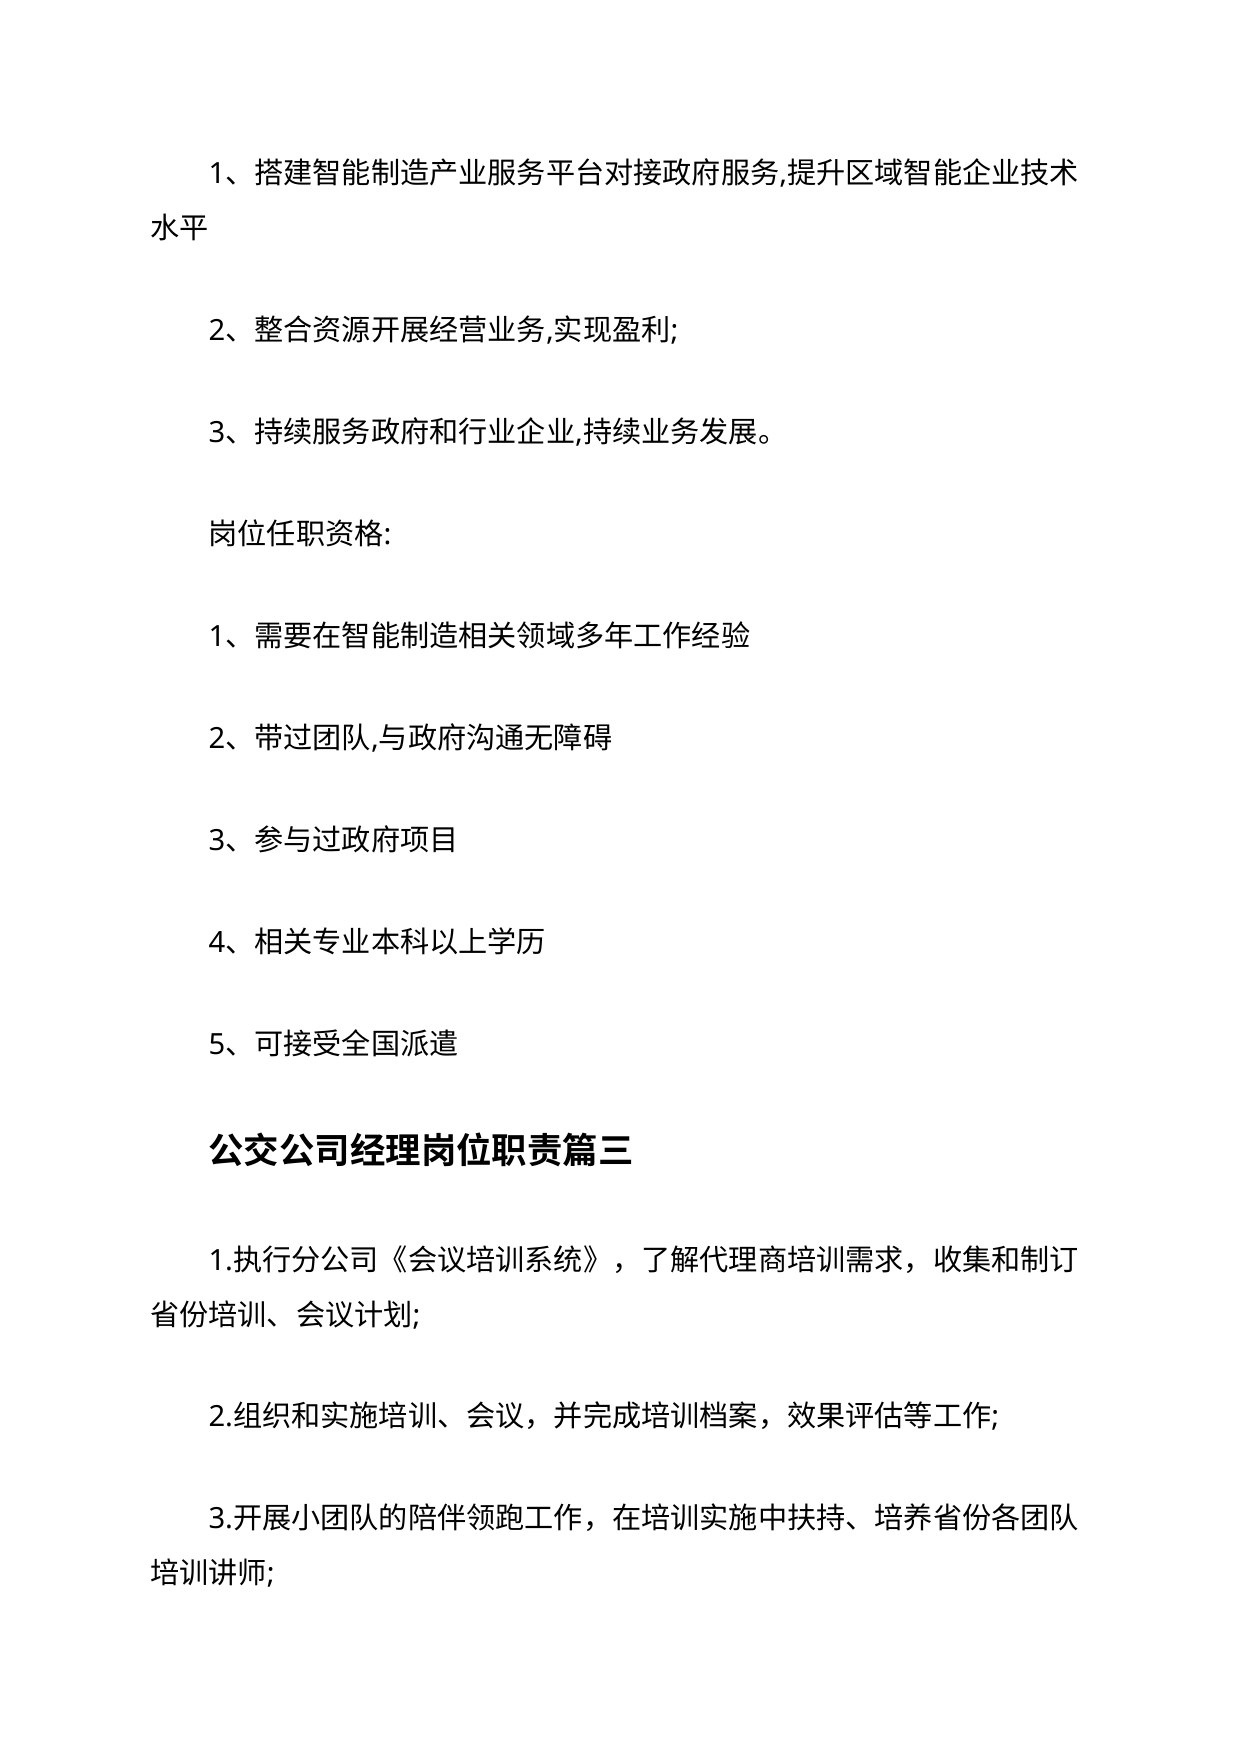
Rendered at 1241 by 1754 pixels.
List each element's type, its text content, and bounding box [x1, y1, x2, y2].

text 2、整合资源开展经营业务,实现盈利; [150, 307, 1090, 349]
text 1、搭建智能制造产业服务平台对接政府服务,提升区域智能企业技术水平 [150, 150, 1090, 247]
text 2.组织和实施培训、会议，并完成培训档案，效果评估等工作; [150, 1393, 1090, 1435]
text 1、需要在智能制造相关领域多年工作经验 [150, 613, 1090, 655]
text 2、带过团队,与政府沟通无障碍 [150, 715, 1090, 757]
text 4、相关专业本科以上学历 [150, 919, 1090, 961]
text 3、持续服务政府和行业企业,持续业务发展。 [150, 409, 1090, 451]
text 岗位任职资格: [150, 511, 1090, 553]
text 3.开展小团队的陪伴领跑工作，在培训实施中扶持、培养省份各团队培训讲师; [150, 1495, 1090, 1592]
text 1.执行分公司《会议培训系统》，了解代理商培训需求，收集和制订省份培训、会议计划; [150, 1236, 1090, 1333]
text 公交公司经理岗位职责篇三 [150, 1123, 1090, 1174]
text 3、参与过政府项目 [150, 817, 1090, 859]
text 5、可接受全国派遣 [150, 1021, 1090, 1063]
